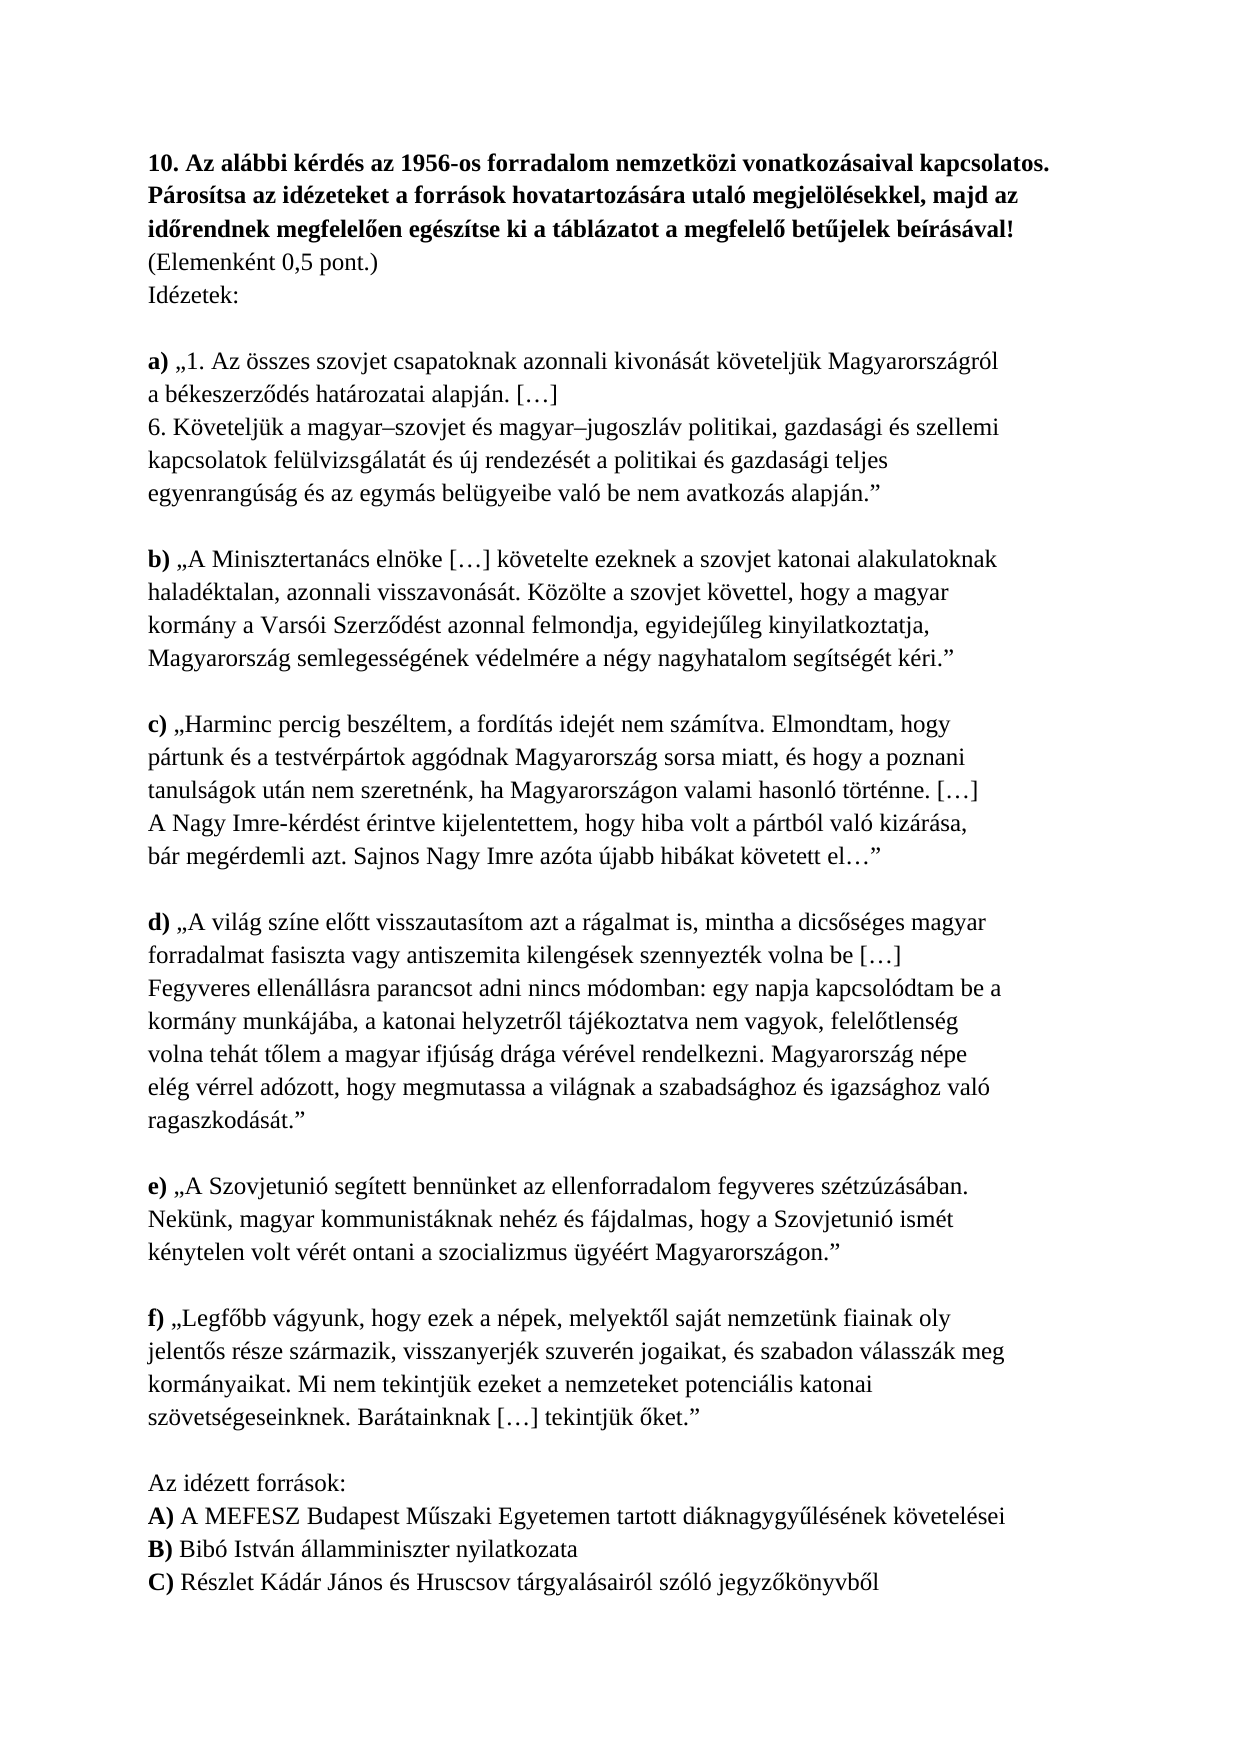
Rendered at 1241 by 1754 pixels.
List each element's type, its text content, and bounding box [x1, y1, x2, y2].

text B) Bibó István államminiszter nyilatkozata [148, 1534, 1093, 1563]
text elég vérrel adózott, hogy megmutassa a világnak a szabadsághoz és igazsághoz való [148, 1072, 1093, 1101]
text tanulságok után nem szeretnénk, ha Magyarországon valami hasonló történne. […] [148, 775, 1093, 804]
text szövetségeseinknek. Barátainknak […] tekintjük őket.” [148, 1402, 1093, 1431]
text b) „A Minisztertanács elnöke […] követelte ezeknek a szovjet katonai alakulatoknak [148, 544, 1093, 573]
text e) „A Szovjetunió segített bennünket az ellenforradalom fegyveres szétzúzásában. [148, 1171, 1093, 1200]
text a békeszerződés határozatai alapján. […] [148, 379, 1093, 407]
text 6. Követeljük a magyar–szovjet és magyar–jugoszláv politikai, gazdasági és szellemi [148, 412, 1093, 441]
text d) „A világ színe előtt visszautasítom azt a rágalmat is, mintha a dicsőséges magyar [148, 907, 1093, 936]
text Párosítsa az idézeteket a források hovatartozására utaló megjelölésekkel, majd az [148, 181, 1093, 209]
text haladéktalan, azonnali visszavonását. Közölte a szovjet követtel, hogy a magyar [148, 577, 1093, 606]
text Fegyveres ellenállásra parancsot adni nincs módomban: egy napja kapcsolódtam be a [148, 973, 1093, 1002]
text jelentős része származik, visszanyerjék szuverén jogaikat, és szabadon válasszák meg [148, 1336, 1093, 1365]
text kormány munkájába, a katonai helyzetről tájékoztatva nem vagyok, felelőtlenség [148, 1006, 1093, 1035]
text Idézetek: [148, 280, 1093, 308]
text kapcsolatok felülvizsgálatát és új rendezését a politikai és gazdasági teljes [148, 445, 1093, 473]
text A) A MEFESZ Budapest Műszaki Egyetemen tartott diáknagygyűlésének követelései [148, 1501, 1093, 1530]
text Magyarország semlegességének védelmére a négy nagyhatalom segítségét kéri.” [148, 643, 1093, 672]
text Nekünk, magyar kommunistáknak nehéz és fájdalmas, hogy a Szovjetunió ismét [148, 1204, 1093, 1233]
text egyenrangúság és az egymás belügyeibe való be nem avatkozás alapján.” [148, 478, 1093, 507]
text C) Részlet Kádár János és Hruscsov tárgyalásairól szóló jegyzőkönyvből [148, 1567, 1093, 1596]
text 10. Az alábbi kérdés az 1956-os forradalom nemzetközi vonatkozásaival kapcsolatos. [148, 148, 1093, 176]
text kormányaikat. Mi nem tekintjük ezeket a nemzeteket potenciális katonai [148, 1369, 1093, 1398]
text f) „Legfőbb vágyunk, hogy ezek a népek, melyektől saját nemzetünk fiainak oly [148, 1303, 1093, 1332]
text a) „1. Az összes szovjet csapatoknak azonnali kivonását követeljük Magyarországról [148, 346, 1093, 374]
text bár megérdemli azt. Sajnos Nagy Imre azóta újabb hibákat követett el…” [148, 841, 1093, 870]
text c) „Harminc percig beszéltem, a fordítás idejét nem számítva. Elmondtam, hogy [148, 709, 1093, 738]
text kénytelen volt vérét ontani a szocializmus ügyéért Magyarországon.” [148, 1237, 1093, 1266]
text (Elemenként 0,5 pont.) [148, 247, 1093, 275]
text Az idézett források: [148, 1468, 1093, 1497]
text forradalmat fasiszta vagy antiszemita kilengések szennyezték volna be […] [148, 940, 1093, 969]
text kormány a Varsói Szerződést azonnal felmondja, egyidejűleg kinyilatkoztatja, [148, 610, 1093, 639]
text ragaszkodását.” [148, 1105, 1093, 1134]
text pártunk és a testvérpártok aggódnak Magyarország sorsa miatt, és hogy a poznani [148, 742, 1093, 771]
text A Nagy Imre-kérdést érintve kijelentettem, hogy hiba volt a pártból való kizárása, [148, 808, 1093, 837]
text időrendnek megfelelően egészítse ki a táblázatot a megfelelő betűjelek beírásával! [148, 214, 1093, 242]
text volna tehát tőlem a magyar ifjúság drága vérével rendelkezni. Magyarország népe [148, 1039, 1093, 1068]
